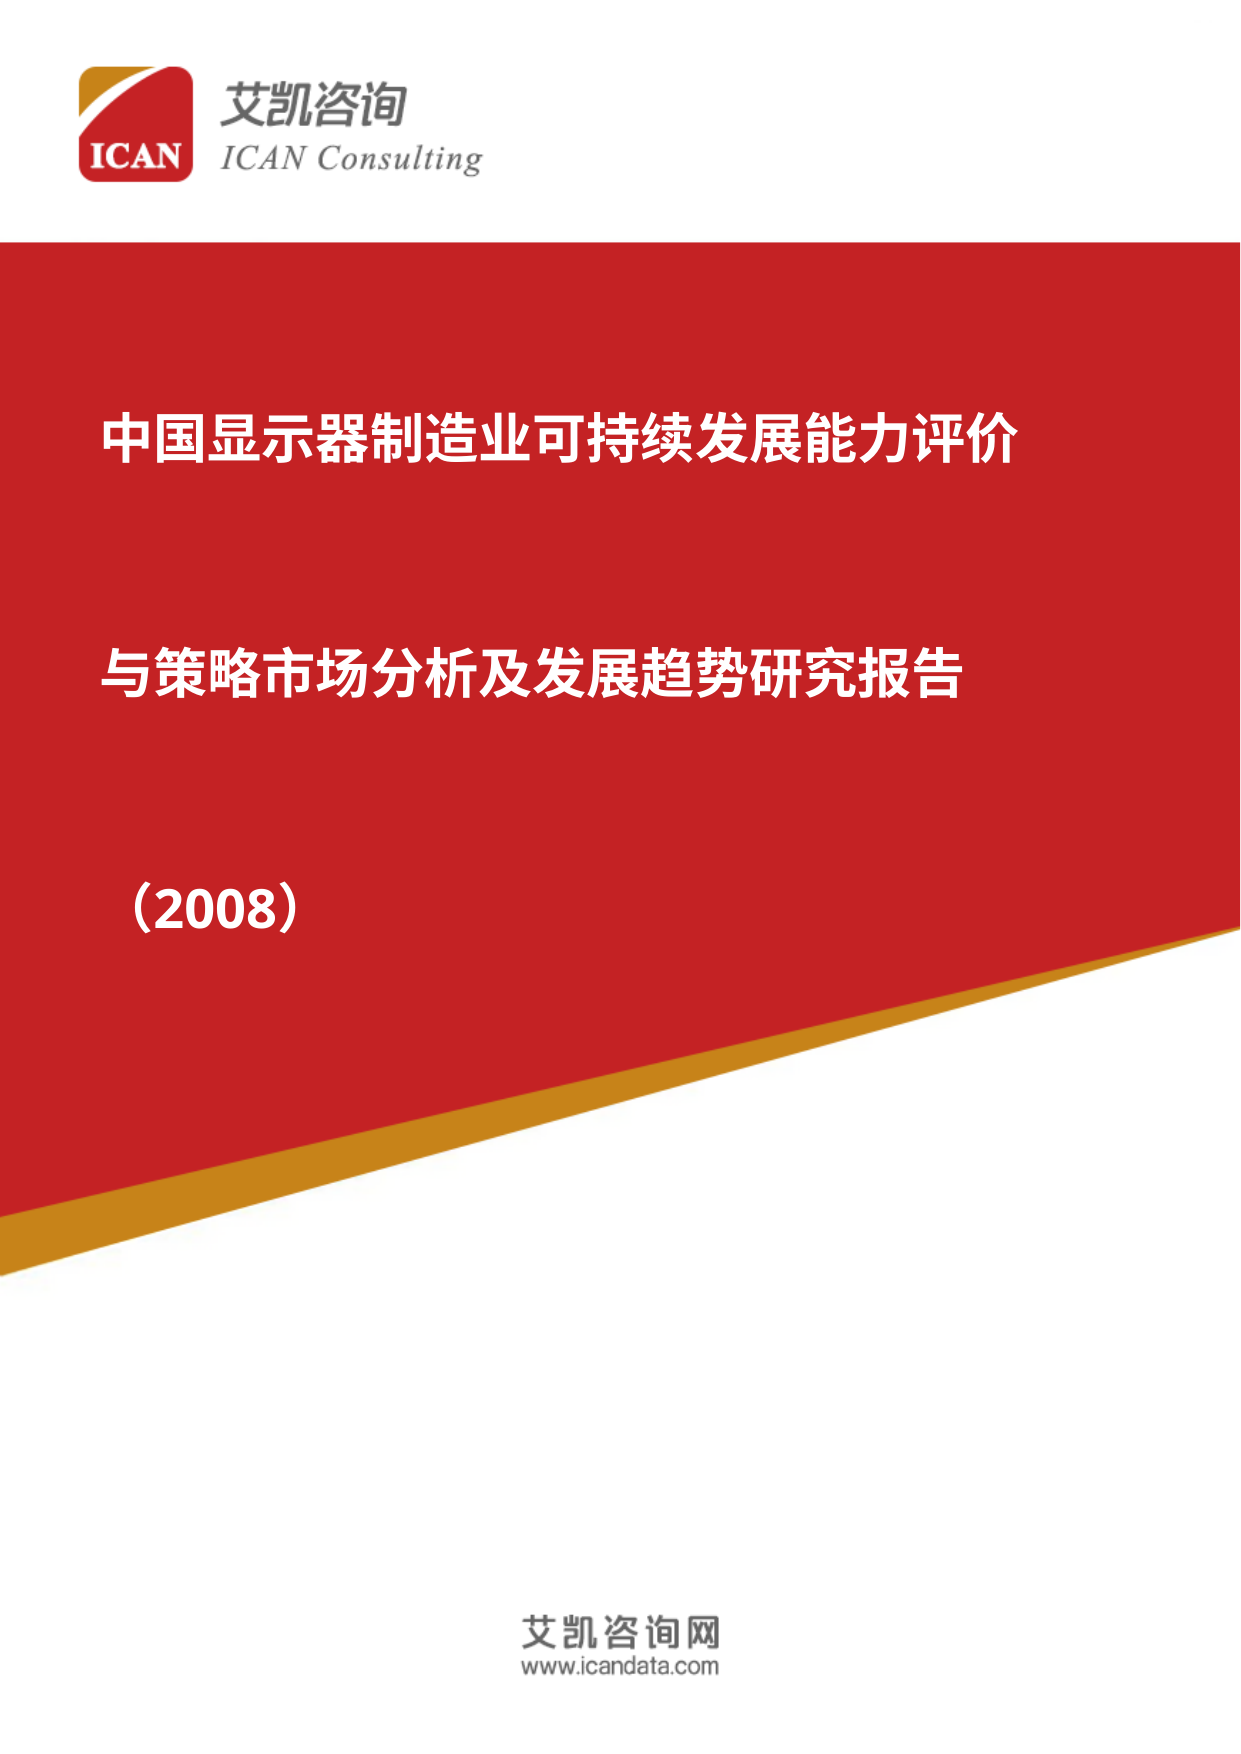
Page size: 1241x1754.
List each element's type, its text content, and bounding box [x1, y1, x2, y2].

subtitle 中国显示器制造业可持续发展能力评价与策略市场分析及发展趋势研究报告（2008） [99, 386, 1053, 953]
picture [0, 5, 1241, 1754]
